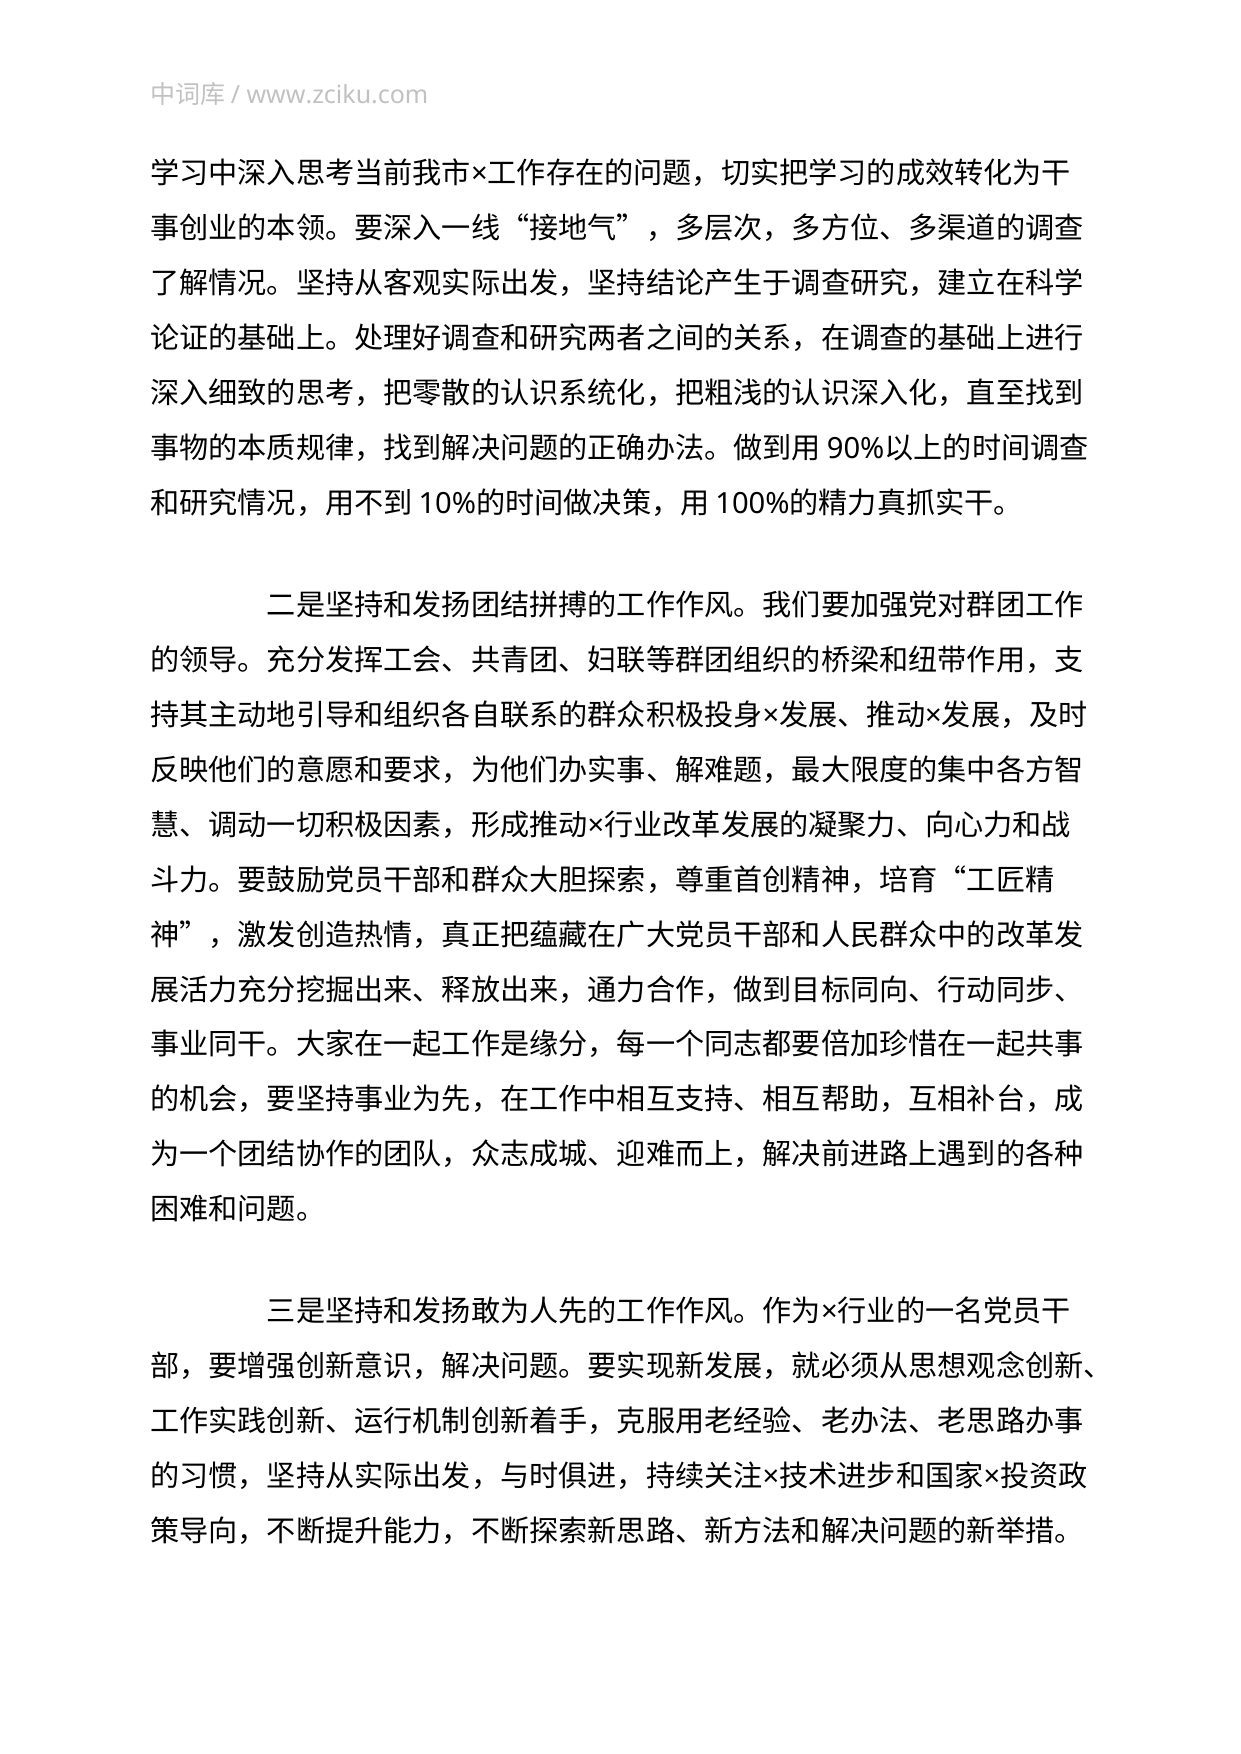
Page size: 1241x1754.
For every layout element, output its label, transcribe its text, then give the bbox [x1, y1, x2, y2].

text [150, 1287, 1090, 1549]
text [150, 150, 1090, 522]
text 二是坚持和发扬团结拼搏的工作作风。我们要加强党对群团工作的领导。充分发挥工会、共青团、妇联等群团组织的桥梁和纽带作用，支持其主动地引导和组织各自联系的群众积极投身×发展、推动×发展，及时反映他们的意愿和要求，为他们办实事、解难题，最大限度的集中各方智慧、调动一切积极因素，形成推动×行业改革发展的凝聚力、向心力和战斗力。要鼓励党员干部和群众大胆探索，尊重首创精神，培育“工匠精神”，激发创造热情，真正把蕴藏在广大党员干部和人民群众中的改革发展活力充分挖掘出来、释放出来，通力合作，做到目标同向、行动同步、事业同干。大家在一起工作是缘分，每一个同志都要倍加珍惜在一起共事的机会，要坚持事业为先，在工作中相互支持、相互帮助，互相补台，成为一个团结协作的团队，众志成城、迎难而上，解决前进路上遇到的各种困难和问题。 [150, 582, 1090, 1228]
